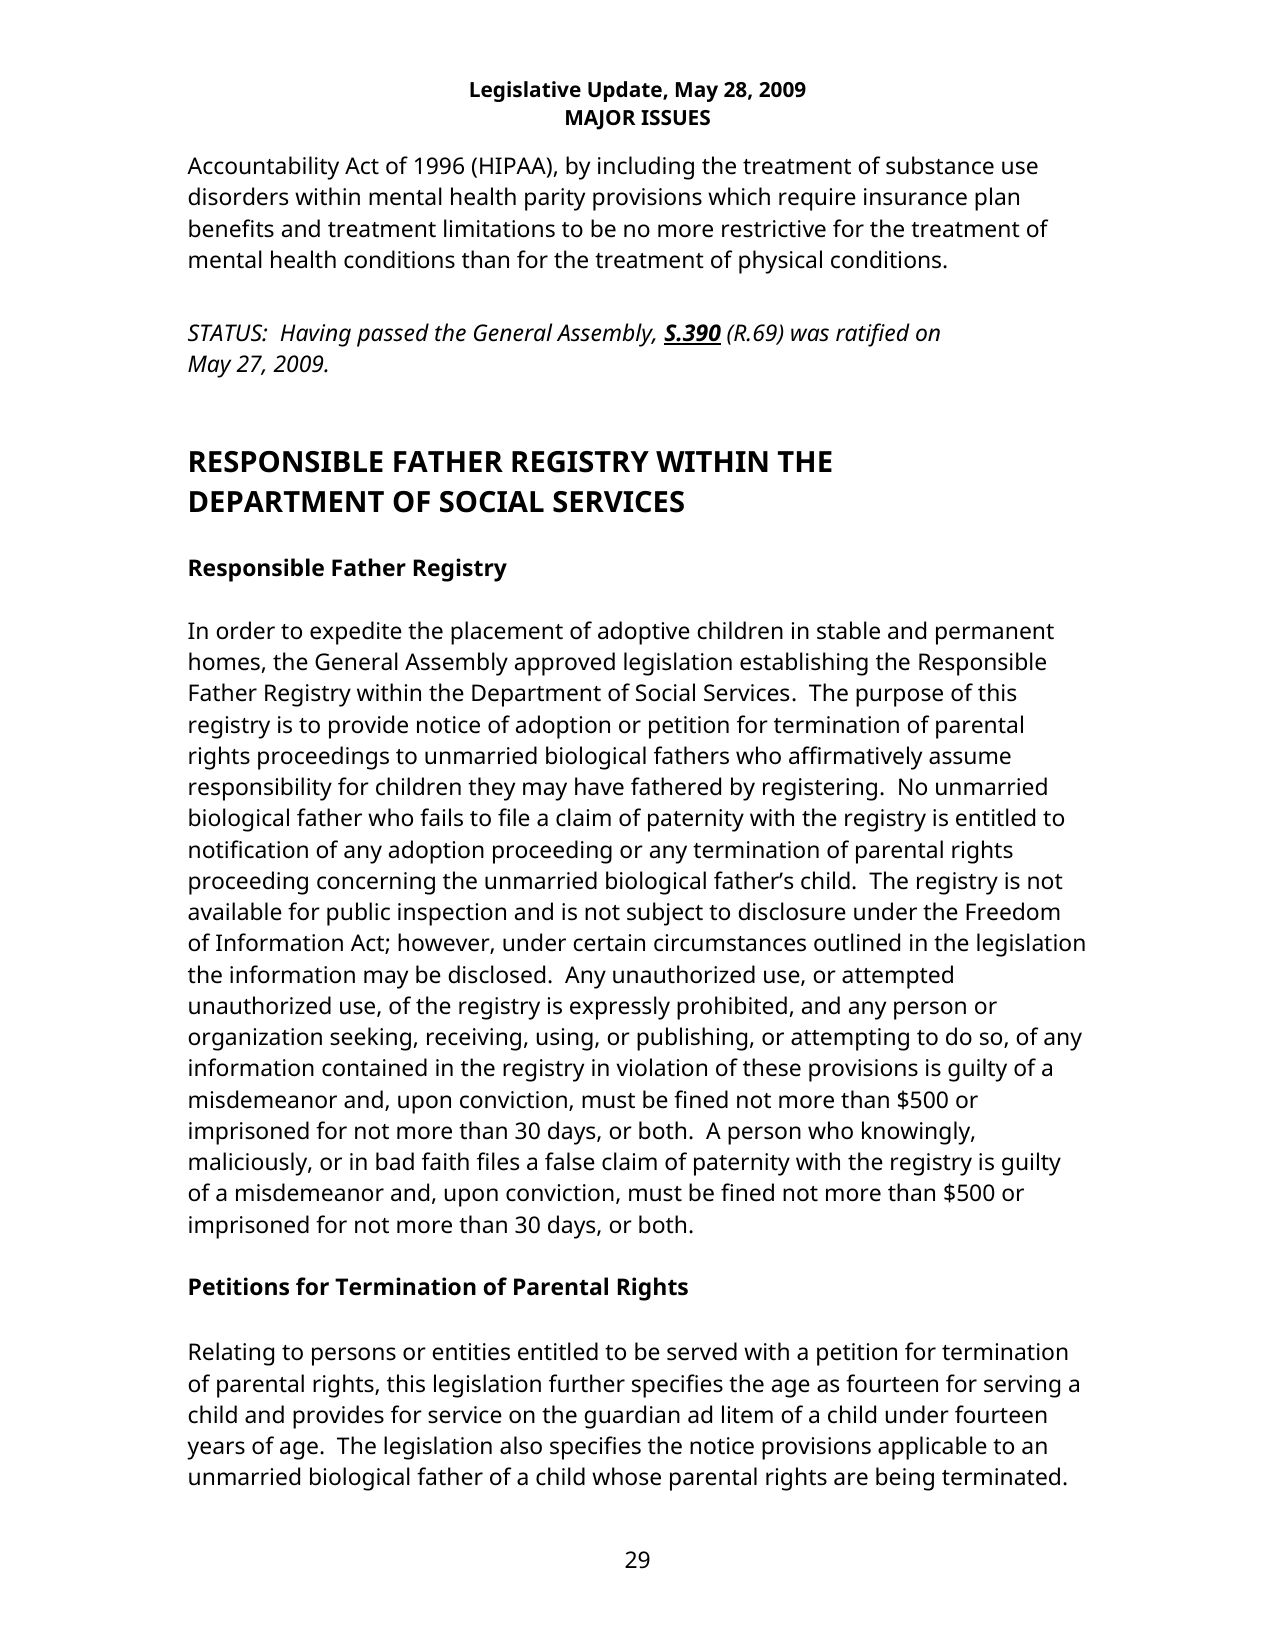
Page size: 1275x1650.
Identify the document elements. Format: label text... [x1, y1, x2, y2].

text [187, 150, 1087, 275]
text RESPONSIBLE FATHER REGISTRY WITHIN THE [187, 442, 1087, 481]
text May 27, 2009. [187, 348, 1087, 379]
text In order to expedite the placement of adoptive children in stable and permanent homes, the General Assembly approved legislation establishing the Responsible Father Registry within the Department of Social Services. The purpose of this registry is to provide notice of adoption or petition for termination of parental rights proceedings to unmarried biological fathers who affirmatively assume responsibility for children they may have fathered by registering. No unmarried biological father who fails to file a claim of paternity with the registry is entitled to notification of any adoption proceeding or any termination of parental rights proceeding concerning the unmarried biological father’s child. The registry is not available for public inspection and is not subject to disclosure under the Freedom of Information Act; however, under certain circumstances outlined in the legislation the information may be disclosed. Any unauthorized use, or attempted unauthorized use, of the registry is expressly prohibited, and any person or organization seeking, receiving, using, or publishing, or attempting to do so, of any information contained in the registry in violation of these provisions is guilty of a misdemeanor and, upon conviction, must be fined not more than $500 or imprisoned for not more than 30 days, or both. A person who knowingly, maliciously, or in bad faith files a false claim of paternity with the registry is guilty of a misdemeanor and, upon conviction, must be fined not more than $500 or imprisoned for not more than 30 days, or both. [187, 615, 1087, 1240]
text STATUS: Having passed the General Assembly, S.390 (R.69) was ratified on [187, 317, 1087, 348]
text Petitions for Termination of Parental Rights [187, 1271, 1087, 1302]
text Relating to persons or entities entitled to be served with a petition for termination of parental rights, this legislation further specifies the age as fourteen for serving a child and provides for service on the guardian ad litem of a child under fourteen years of age. The legislation also specifies the notice provisions applicable to an unmarried biological father of a child whose parental rights are being terminated. [187, 1336, 1087, 1493]
text Responsible Father Registry [187, 552, 1087, 583]
text DEPARTMENT OF SOCIAL SERVICES [187, 481, 1087, 521]
